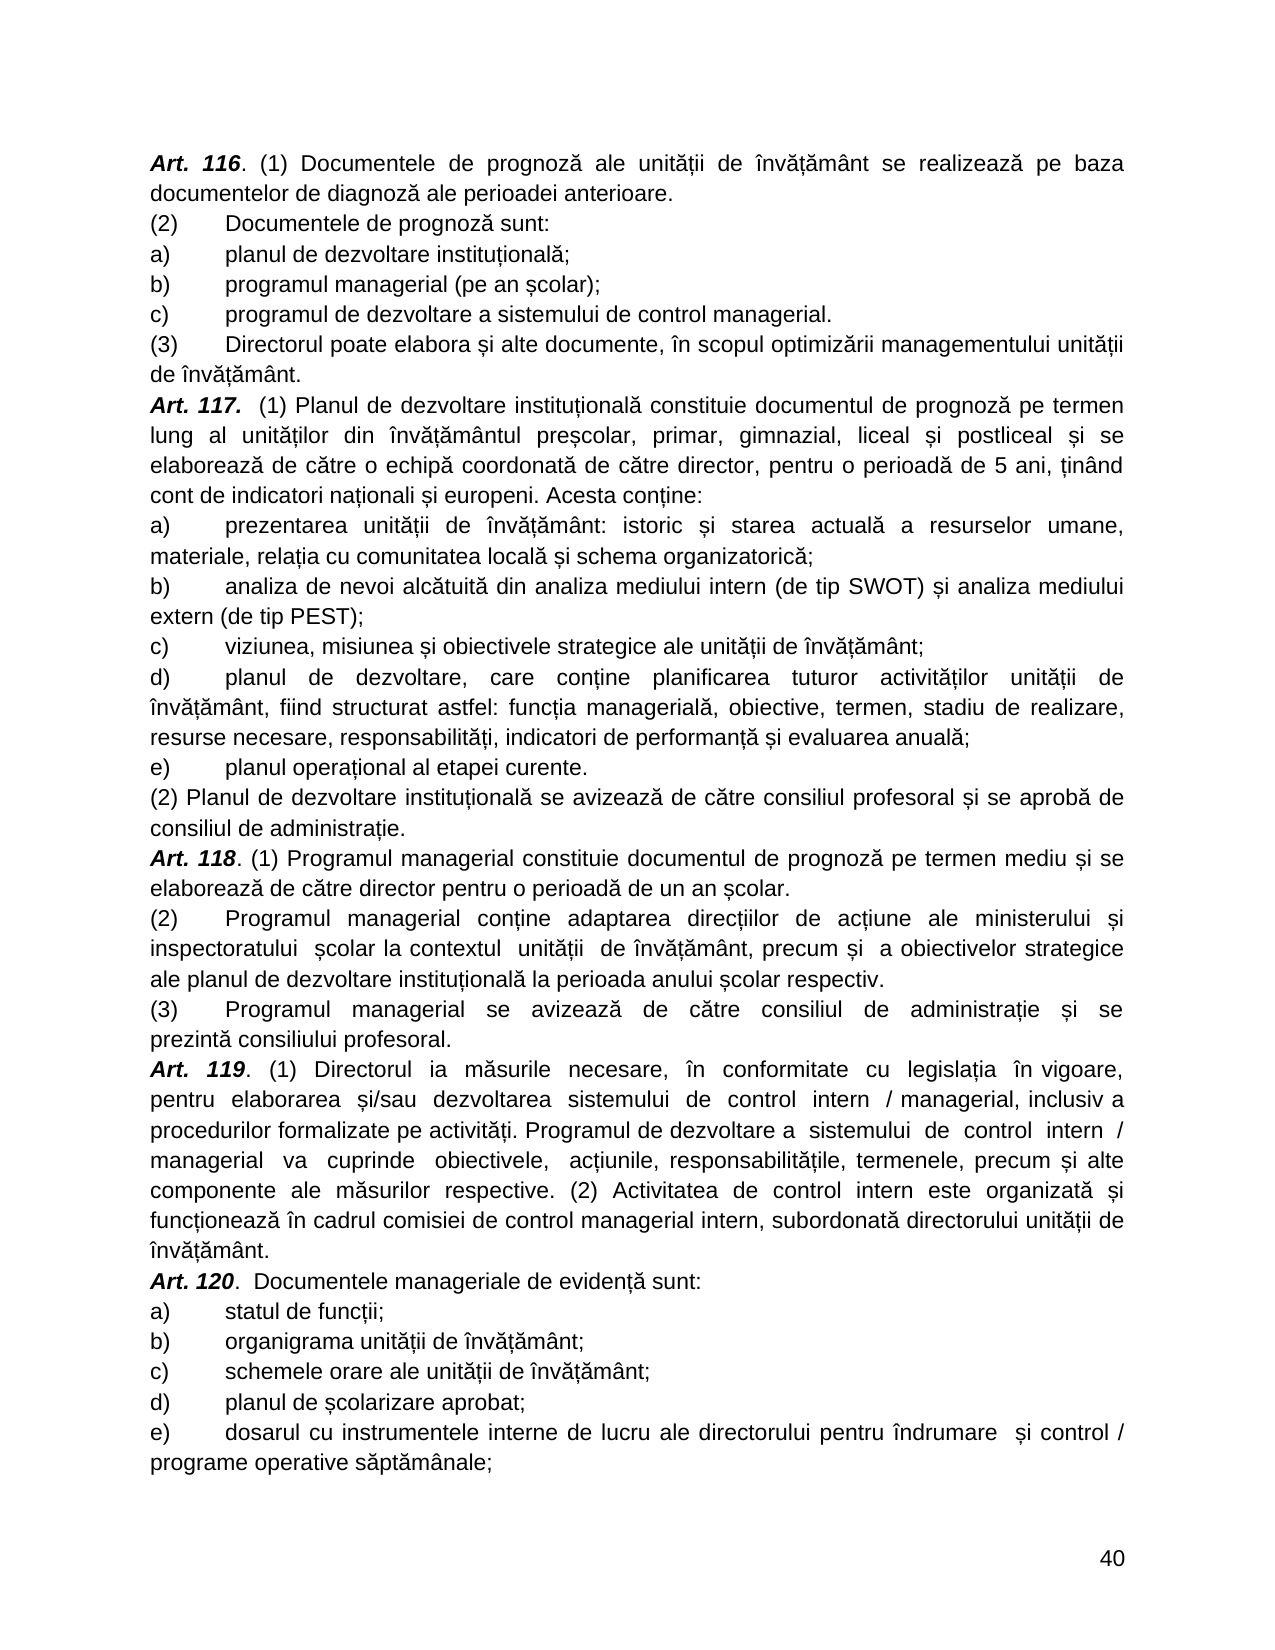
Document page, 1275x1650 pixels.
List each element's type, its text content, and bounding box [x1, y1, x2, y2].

text Art. 116. (1) Documentele de prognoză ale unității de învățământ se realizează pe baza documentelor de diagnoză ale perioadei anterioare. [150, 150, 1125, 207]
text (2) Programul managerial conține adaptarea direcțiilor de acțiune ale ministerului și inspectoratului școlar la contextul unității de învățământ, precum și a obiectivelor strategice ale planul de dezvoltare instituțională la perioada anului școlar respectiv. [150, 905, 1125, 992]
text e) planul operațional al etapei curente. [150, 754, 1125, 781]
text (3) Directorul poate elabora și alte documente, în scopul optimizării managementului unității de învățământ. [150, 331, 1125, 388]
text Art. 117. (1) Planul de dezvoltare instituțională constituie documentul de prognoză pe termen lung al unităților din învățământul preșcolar, primar, gimnazial, liceal și postliceal și se elaborează de către o echipă coordonată de către director, pentru o perioadă de 5 ani, ținând cont de indicatori naționali și europeni. Acesta conține: [150, 392, 1125, 509]
text b) organigrama unității de învățământ; [150, 1328, 1125, 1354]
text d) planul de dezvoltare, care conține planificarea tuturor activităților unității de învățământ, fiind structurat astfel: funcția managerială, obiective, termen, stadiu de realizare, resurse necesare, responsabilități, indicatori de performanță și evaluarea anuală; [150, 663, 1125, 750]
text a) statul de funcții; [150, 1298, 1125, 1324]
text b) programul managerial (pe an școlar); [150, 271, 1125, 297]
text d) planul de școlarizare aprobat; [150, 1388, 1125, 1415]
text (2) Documentele de prognoză sunt: [150, 210, 1125, 237]
text b) analiza de nevoi alcătuită din analiza mediului intern (de tip SWOT) și analiza mediului extern (de tip PEST); [150, 573, 1125, 629]
text a) prezentarea unității de învățământ: istoric și starea actuală a resurselor umane, materiale, relația cu comunitatea locală și schema organizatorică; [150, 512, 1125, 569]
text e) dosarul cu instrumentele interne de lucru ale directorului pentru îndrumare și control / programe operative săptămânale; [150, 1419, 1125, 1475]
text a) planul de dezvoltare instituțională; [150, 241, 1125, 267]
text Art. 118. (1) Programul managerial constituie documentul de prognoză pe termen mediu și se elaborează de către director pentru o perioadă de un an școlar. [150, 845, 1125, 901]
text Art. 120. Documentele manageriale de evidență sunt: [150, 1268, 1125, 1294]
text Art. 119. (1) Directorul ia măsurile necesare, în conformitate cu legislația în vigoare, pentru elaborarea și/sau dezvoltarea sistemului de control intern / managerial, inclusiv a procedurilor formalizate pe activități. Programul de dezvoltare a sistemului de control intern / managerial va cuprinde obiectivele, acțiunile, responsabilitățile, termenele, precum și alte componente ale măsurilor respective. (2) Activitatea de control intern este organizată și funcționează în cadrul comisiei de control managerial intern, subordonată directorului unității de învățământ. [150, 1056, 1125, 1264]
text (3) Programul managerial se avizează de către consiliul de administrație și se prezintă consiliului profesoral. [150, 996, 1125, 1052]
text c) viziunea, misiunea și obiectivele strategice ale unității de învățământ; [150, 633, 1125, 660]
text (2) Planul de dezvoltare instituțională se avizează de către consiliul profesoral și se aprobă de consiliul de administrație. [150, 784, 1125, 841]
text c) schemele orare ale unității de învățământ; [150, 1358, 1125, 1385]
text c) programul de dezvoltare a sistemului de control managerial. [150, 301, 1125, 327]
